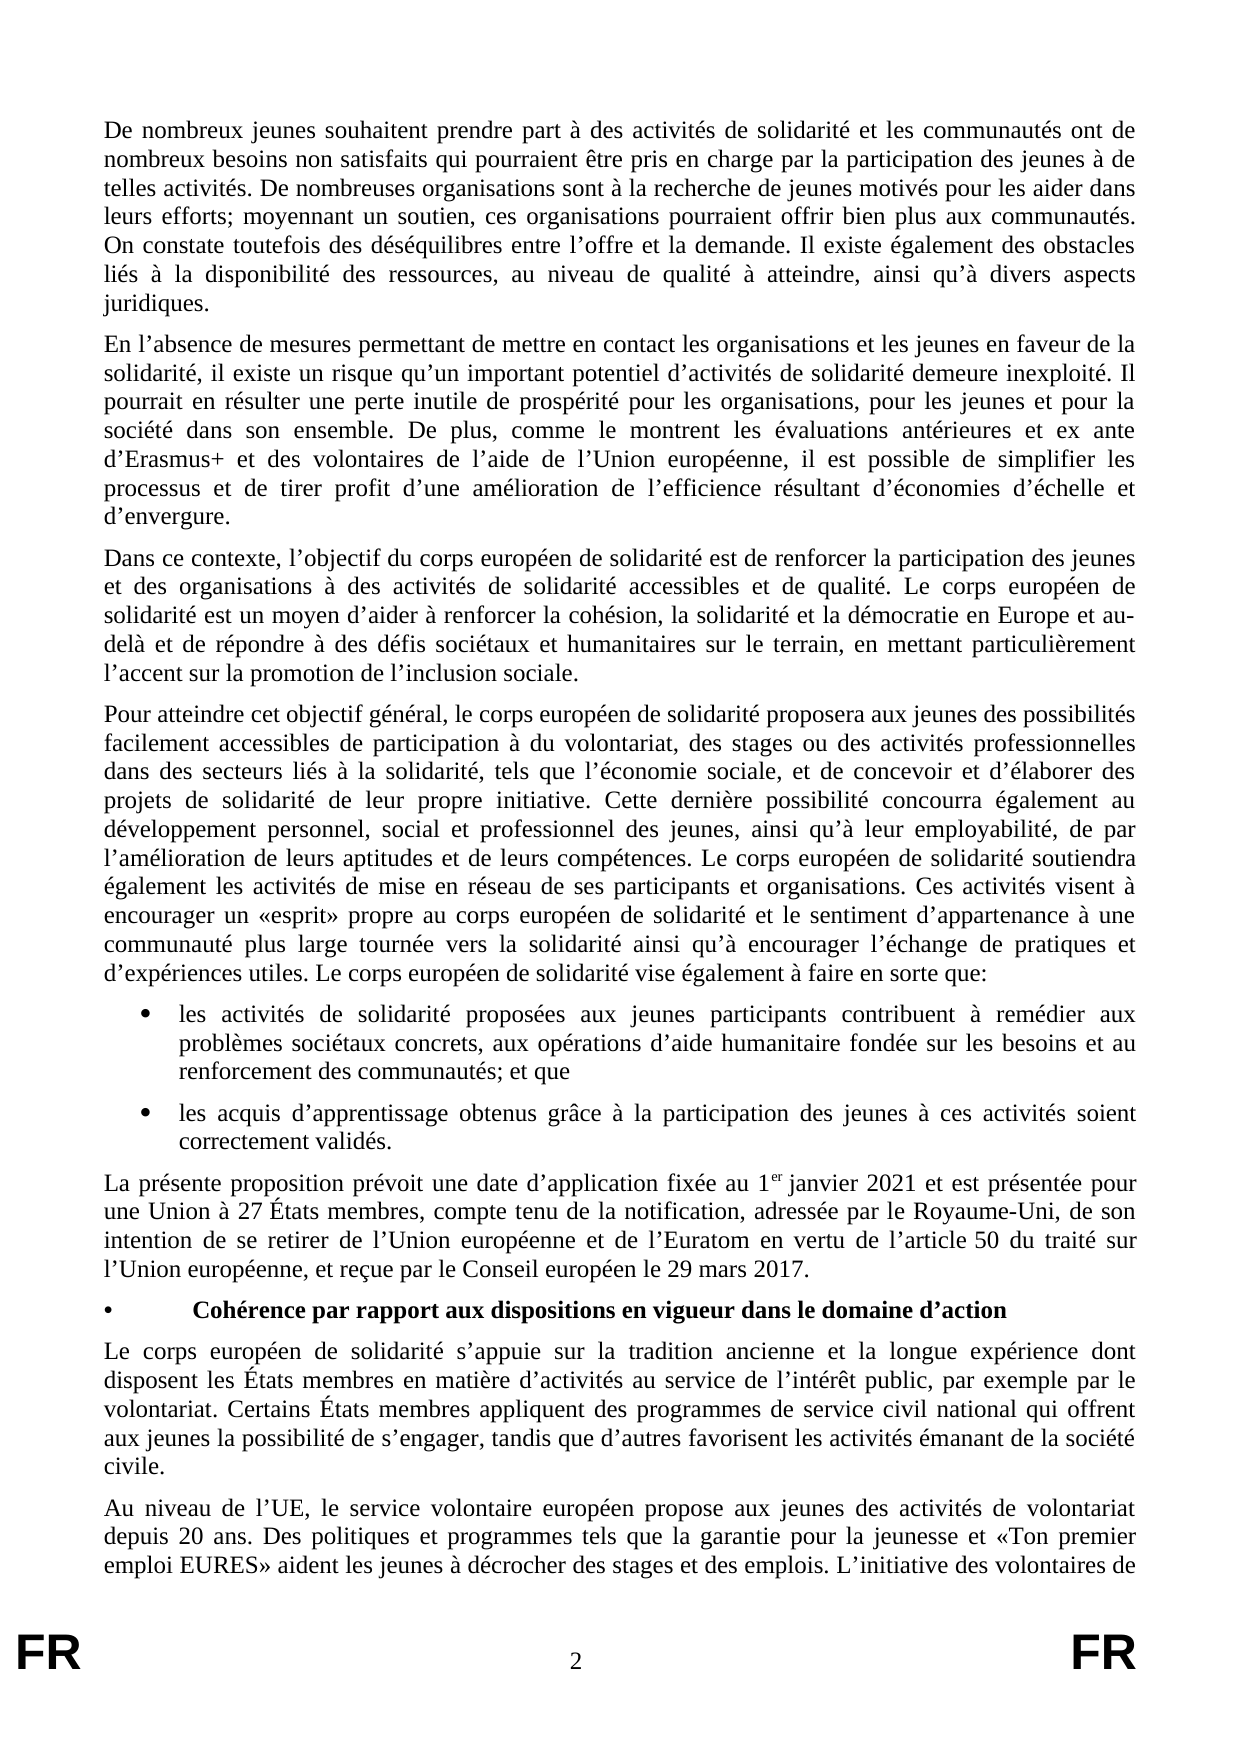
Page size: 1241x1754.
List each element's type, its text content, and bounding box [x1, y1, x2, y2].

text En l’absence de mesures permettant de mettre en contact les organisations et les jeunes en faveur de la solidarité, il existe un risque qu’un important potentiel d’activités de solidarité demeure inexploité. Il pourrait en résulter une perte inutile de prospérité pour les organisations, pour les jeunes et pour la société dans son ensemble. De plus, comme le montrent les évaluations antérieures et ex ante d’Erasmus+ et des volontaires de l’aide de l’Union européenne, il est possible de simplifier les processus et de tirer profit d’une amélioration de l’efficience résultant d’économies d’échelle et d’envergure. [103, 329, 1137, 530]
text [103, 1493, 1137, 1579]
text Dans ce contexte, l’objectif du corps européen de solidarité est de renforcer la participation des jeunes et des organisations à des activités de solidarité accessibles et de qualité. Le corps européen de solidarité est un moyen d’aider à renforcer la cohésion, la solidarité et la démocratie en Europe et au-delà et de répondre à des défis sociétaux et humanitaires sur le terrain, en mettant particulièrement l’accent sur la promotion de l’inclusion sociale. [103, 543, 1137, 686]
list les acquis d’apprentissage obtenus grâce à la participation des jeunes à ces activités soient correctement validés. [141, 1098, 1137, 1155]
text Pour atteindre cet objectif général, le corps européen de solidarité proposera aux jeunes des possibilités facilement accessibles de participation à du volontariat, des stages ou des activités professionnelles dans des secteurs liés à la solidarité, tels que l’économie sociale, et de concevoir et d’élaborer des projets de solidarité de leur propre initiative. Cette dernière possibilité concourra également au développement personnel, social et professionnel des jeunes, ainsi qu’à leur employabilité, de par l’amélioration de leurs aptitudes et de leurs compétences. Le corps européen de solidarité soutiendra également les activités de mise en réseau de ses participants et organisations. Ces activités visent à encourager un «esprit» propre au corps européen de solidarité et le sentiment d’appartenance à une communauté plus large tournée vers la solidarité ainsi qu’à encourager l’échange de pratiques et d’expériences utiles. Le corps européen de solidarité vise également à faire en sorte que: [103, 699, 1137, 986]
list les activités de solidarité proposées aux jeunes participants contribuent à remédier aux problèmes sociétaux concrets, aux opérations d’aide humanitaire fondée sur les besoins et au renforcement des communautés; et que [141, 999, 1137, 1085]
text Le corps européen de solidarité s’appuie sur la tradition ancienne et la longue expérience dont disposent les États membres en matière d’activités au service de l’intérêt public, par exemple par le volontariat. Certains États membres appliquent des programmes de service civil national qui offrent aux jeunes la possibilité de s’engager, tandis que d’autres favorisent les activités émanant de la société civile. [103, 1336, 1137, 1480]
text De nombreux jeunes souhaitent prendre part à des activités de solidarité et les communautés ont de nombreux besoins non satisfaits qui pourraient être pris en charge par la participation des jeunes à de telles activités. De nombreuses organisations sont à la recherche de jeunes motivés pour les aider dans leurs efforts; moyennant un soutien, ces organisations pourraient offrir bien plus aux communautés. On constate toutefois des déséquilibres entre l’offre et la demande. Il existe également des obstacles liés à la disponibilité des ressources, au niveau de qualité à atteindre, ainsi qu’à divers aspects juridiques. [103, 115, 1137, 316]
text La présente proposition prévoit une date d’application fixée au 1er janvier 2021 et est présentée pour une Union à 27 États membres, compte tenu de la notification, adressée par le Royaume-Uni, de son intention de se retirer de l’Union européenne et de l’Euratom en vertu de l’article 50 du traité sur l’Union européenne, et reçue par le Conseil européen le 29 mars 2017. [103, 1168, 1137, 1283]
subtitle • Cohérence par rapport aux dispositions en vigueur dans le domaine d’action [103, 1295, 1137, 1324]
